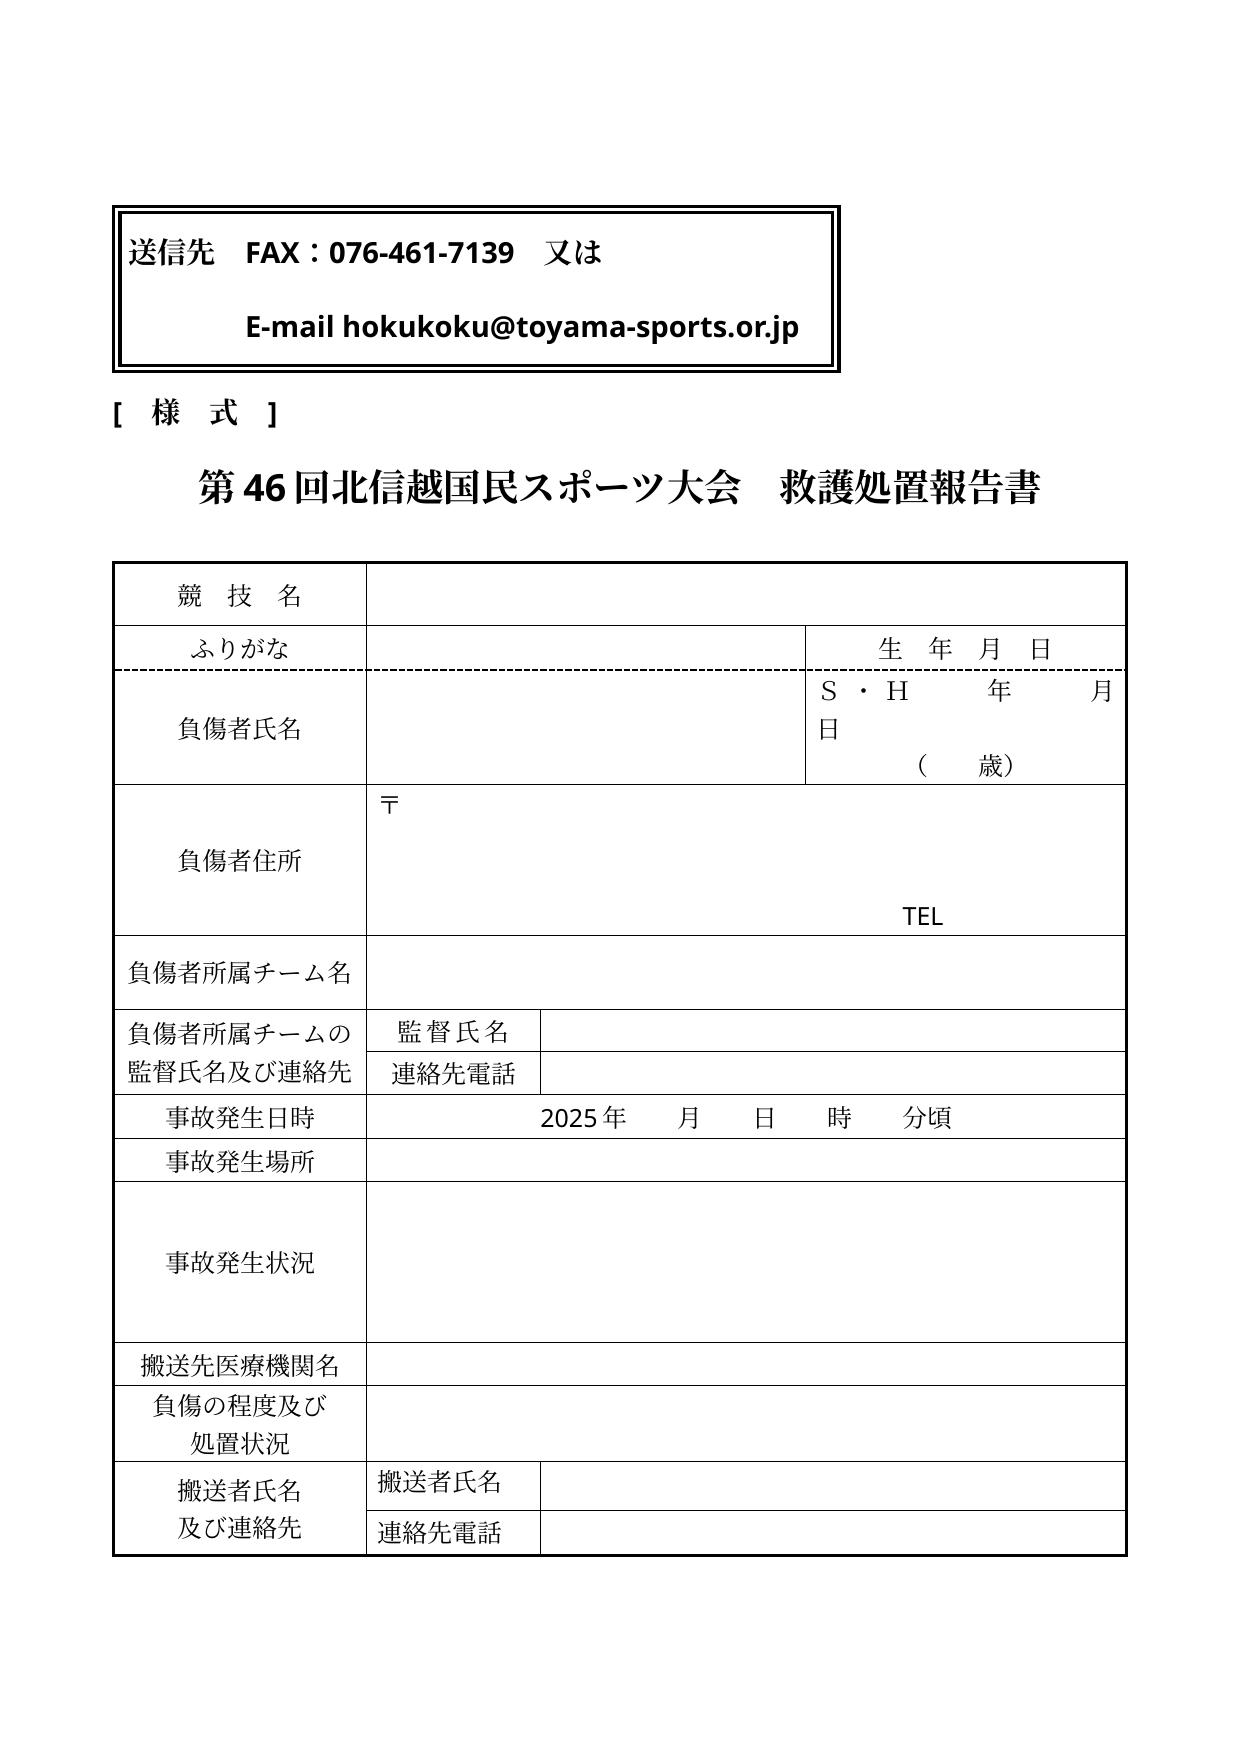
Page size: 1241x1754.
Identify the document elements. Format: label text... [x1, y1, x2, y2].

table_cell 生 年 月 日 [806, 626, 1125, 669]
table_cell 連絡先電話 [367, 1511, 540, 1554]
table_cell 監督氏名 [367, 1010, 540, 1051]
table_cell 搬送者氏名 [367, 1462, 540, 1510]
table_header 競 技 名 [115, 564, 366, 625]
table_cell [367, 1182, 1125, 1342]
table_cell 負傷者所属チームの 監督氏名及び連絡先 [115, 1010, 366, 1094]
table_header 送信先 FAX：076-461-7139 又は E-mail hokukoku@toyama-sports.or.jp [117, 208, 836, 364]
table_cell Ｓ・Ｈ 年 月 日 （ 歳） [806, 669, 1125, 784]
table_header [367, 564, 1125, 625]
table_cell 2025年 月 日 時 分頃 [367, 1095, 1125, 1138]
text [ 様 式 ] [112, 373, 1128, 448]
table_cell 〒 TEL [367, 785, 1125, 935]
table_cell 連絡先電話 [367, 1052, 540, 1094]
table_cell [541, 1462, 1125, 1510]
table_cell 事故発生状況 [115, 1182, 366, 1342]
table_cell [367, 626, 805, 669]
table_cell [541, 1052, 1125, 1094]
text 第46回北信越国民スポーツ大会 救護処置報告書 [112, 448, 1128, 523]
table_cell 事故発生日時 [115, 1095, 366, 1138]
table_cell [367, 1343, 1125, 1385]
table_cell [367, 936, 1125, 1009]
table_cell 負傷者氏名 [115, 669, 366, 784]
table_cell 負傷の程度及び 処置状況 [115, 1386, 366, 1461]
table_cell 負傷者住所 [115, 785, 366, 935]
table_cell [367, 669, 805, 784]
table_cell 事故発生場所 [115, 1139, 366, 1181]
table_cell 搬送者氏名 及び連絡先 [115, 1462, 366, 1554]
table_cell [367, 1139, 1125, 1181]
table_cell 搬送先医療機関名 [115, 1343, 366, 1385]
table_cell 負傷者所属チーム名 [115, 936, 366, 1009]
table_cell [541, 1511, 1125, 1554]
table_cell [541, 1010, 1125, 1051]
table_cell ふりがな [115, 626, 366, 669]
table_cell [367, 1386, 1125, 1461]
